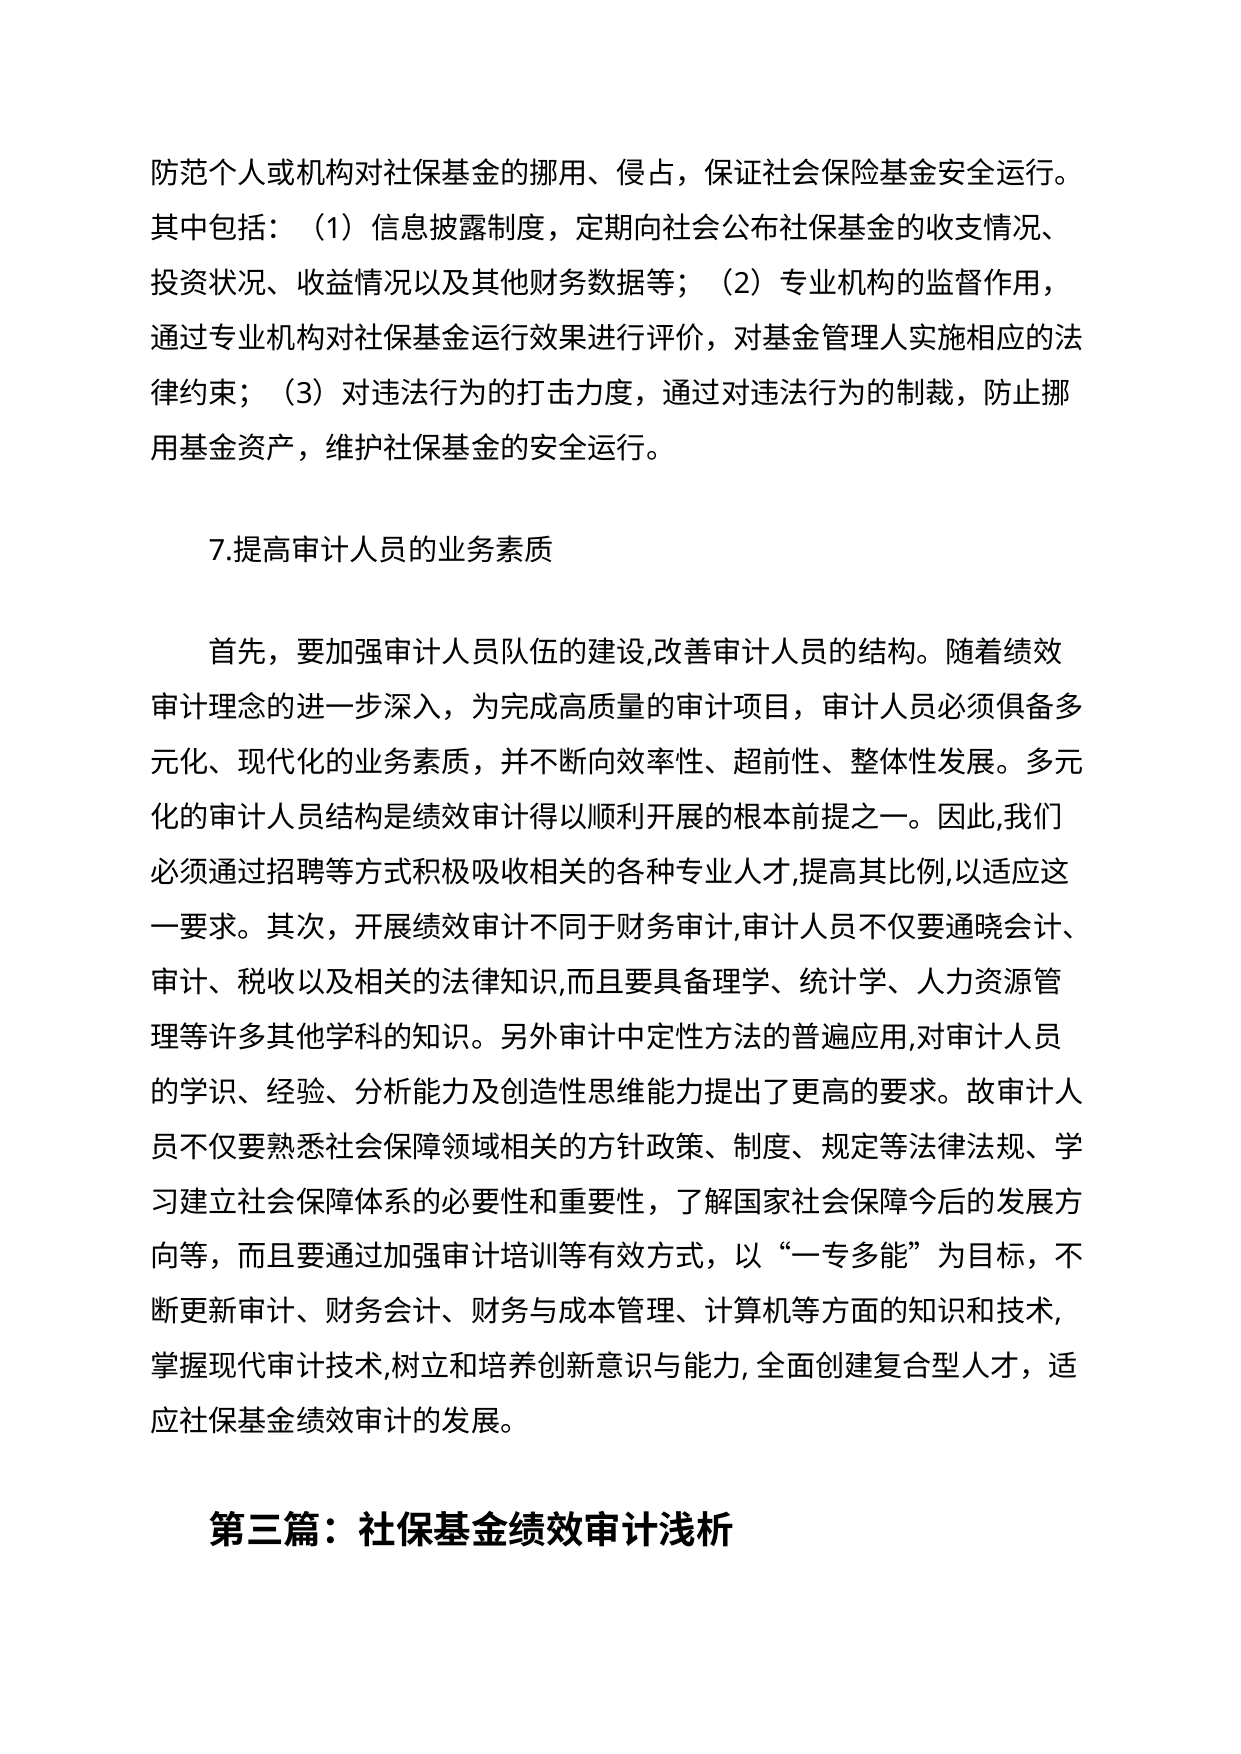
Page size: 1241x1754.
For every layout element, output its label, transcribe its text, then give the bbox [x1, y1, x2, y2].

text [150, 150, 1090, 467]
text 首先，要加强审计人员队伍的建设,改善审计人员的结构。随着绩效审计理念的进一步深入，为完成高质量的审计项目，审计人员必须俱备多元化、现代化的业务素质，并不断向效率性、超前性、整体性发展。多元化的审计人员结构是绩效审计得以顺利开展的根本前提之一。因此,我们必须通过招聘等方式积极吸收相关的各种专业人才,提高其比例,以适应这一要求。其次，开展绩效审计不同于财务审计,审计人员不仅要通晓会计、审计、税收以及相关的法律知识,而且要具备理学、统计学、人力资源管理等许多其他学科的知识。另外审计中定性方法的普遍应用,对审计人员的学识、经验、分析能力及创造性思维能力提出了更高的要求。故审计人员不仅要熟悉社会保障领域相关的方针政策、制度、规定等法律法规、学习建立社会保障体系的必要性和重要性，了解国家社会保障今后的发展方向等，而且要通过加强审计培训等有效方式，以“一专多能”为目标，不断更新审计、财务会计、财务与成本管理、计算机等方面的知识和技术,掌握现代审计技术,树立和培养创新意识与能力, 全面创建复合型人才，适应社保基金绩效审计的发展。 [150, 628, 1090, 1440]
text 7.提高审计人员的业务素质 [150, 527, 1090, 569]
text 第三篇：社保基金绩效审计浅析 [150, 1500, 1090, 1554]
